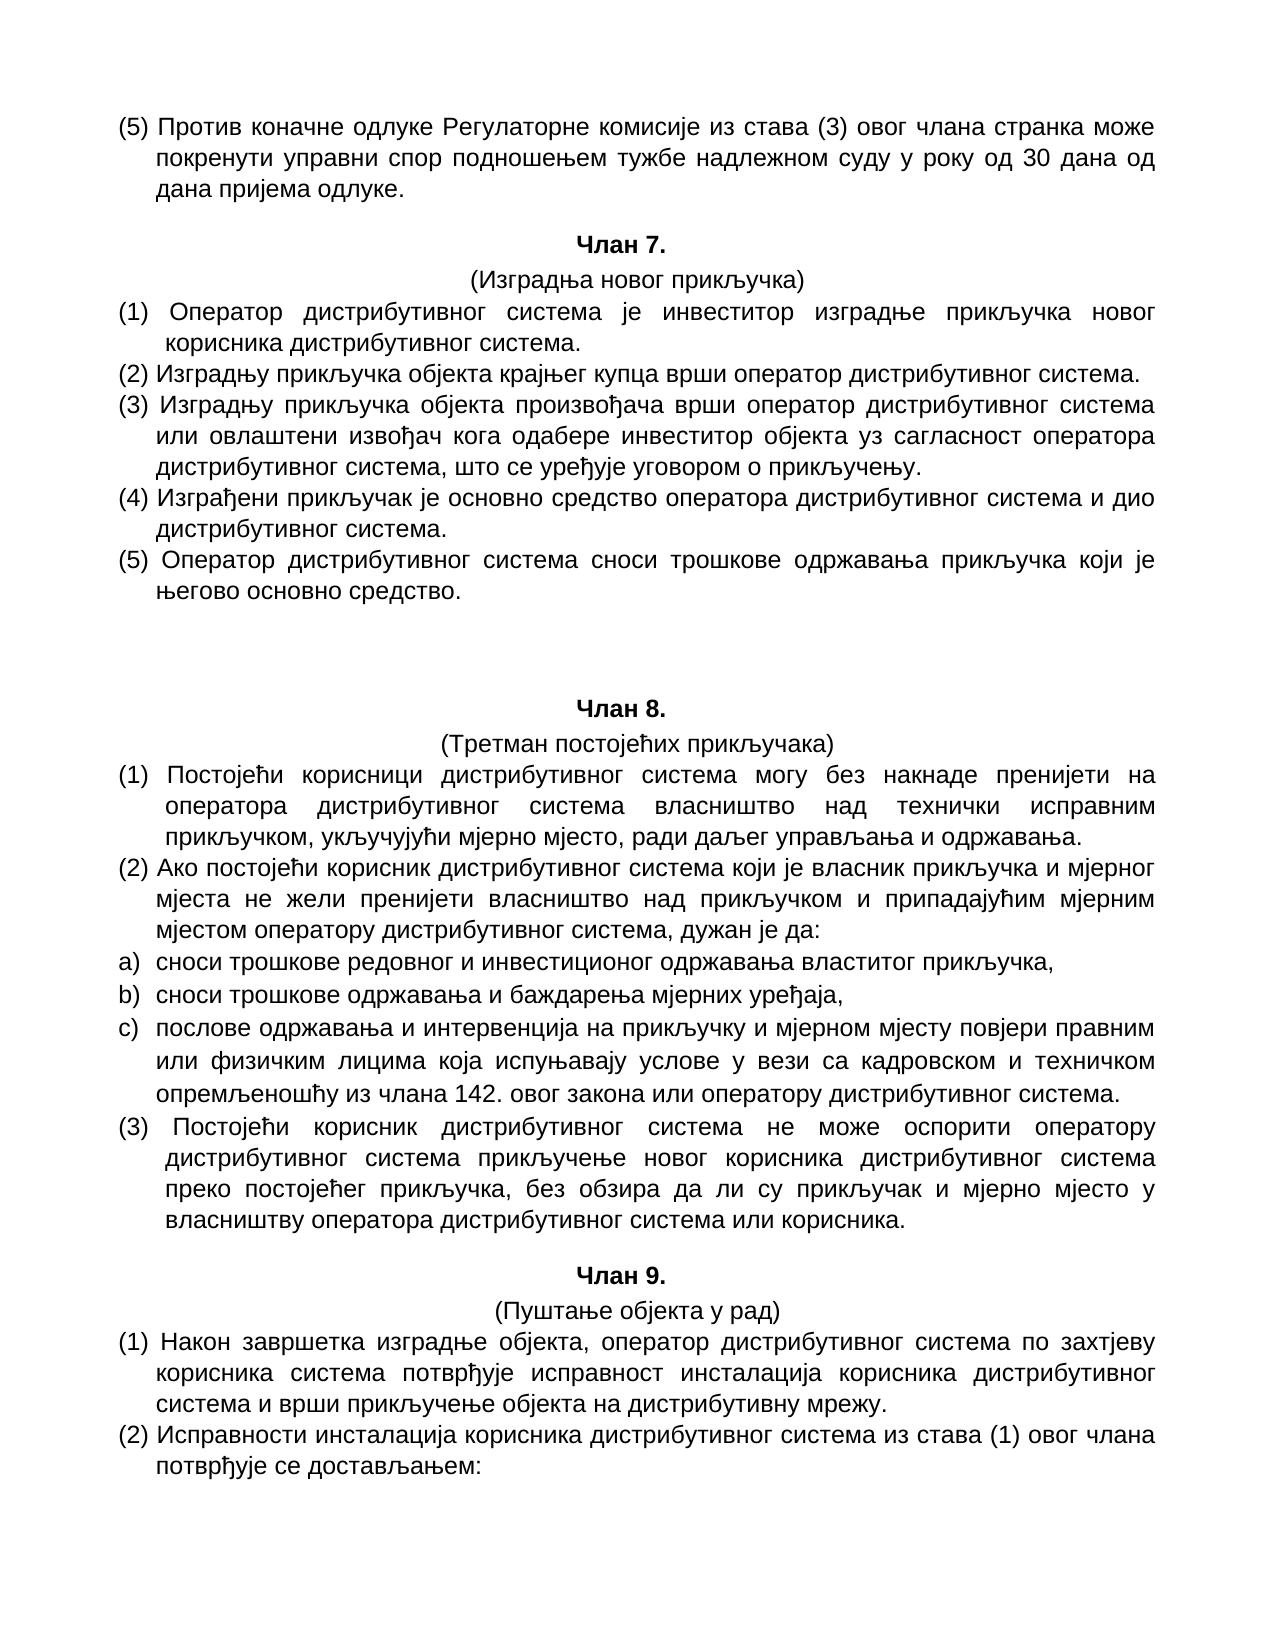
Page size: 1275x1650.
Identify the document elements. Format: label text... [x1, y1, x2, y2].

text (2) Изградњу прикључка објекта крајњег купца врши оператор дистрибутивног система. [118, 359, 1157, 387]
list послове одржавања и интервенција на прикључку и мјерном мјесту повјери правним или физичким лицима која испуњавају услове у вези са кадровском и техничком опремљеношћу из члана 142. овог закона или оператору дистрибутивног система. [118, 1013, 1157, 1107]
text (3) Изградњу прикључка објекта произвођача врши оператор дистрибутивног система или овлаштени извођач кога одабере инвеститор објекта уз сагласност оператора дистрибутивног система, што се уређује уговором о прикључењу. [118, 390, 1157, 481]
text (2) Исправности инсталација корисника дистрибутивног система из става (1) овог члана потврђује се достављањем: [118, 1420, 1157, 1480]
text (5) Оператор дистрибутивног система сноси трошкове одржавања прикључка који је његово основно средство. [118, 545, 1157, 605]
text (4) Изграђени прикључак је основно средство оператора дистрибутивног система и дио дистрибутивног система. [118, 483, 1157, 543]
subtitle (Изградња новог прикључка) [118, 266, 1157, 294]
list сноси трошкове редовног и инвестиционог одржавања властитог прикључка, [118, 947, 1157, 975]
text (2) Ако постојећи корисник дистрибутивног система који је власник прикључка и мјерног мјеста не жели пренијети власништво над прикључком и припадајућим мјерним мјестом оператору дистрибутивног система, дужан је да: [118, 853, 1157, 944]
text (1) Постојећи корисници дистрибутивног система могу без накнаде пренијети на оператора дистрибутивног система власништво над технички исправним прикључком, укључујући мјерно мјесто, ради даљег управљања и одржавања. [118, 760, 1157, 851]
text (3) Постојећи корисник дистрибутивног система не може оспорити оператору дистрибутивног система прикључење новог корисника дистрибутивног система преко постојећег прикључка, без обзира да ли су прикључак и мјерно мјесто у власништву оператора дистрибутивног система или корисника. [118, 1112, 1157, 1233]
text (1) Након завршетка изградње објекта, оператор дистрибутивног система по захтјеву корисника система потврђује исправност инсталација корисника дистрибутивног система и врши прикључење објекта на дистрибутивну мрежу. [118, 1327, 1157, 1418]
list сноси трошкове одржавања и баждарења мјерних уређаја, [118, 979, 1157, 1008]
text (1) Оператор дистрибутивног система је инвеститор изградње прикључка новог корисника дистрибутивног система. [118, 297, 1157, 356]
text (5) Против коначне одлуке Регулаторне комисије из става (3) овог члана странка може покренути управни спор подношењем тужбе надлежном суду у року од 30 дана од дана пријема одлуке. [118, 112, 1157, 203]
subtitle (Пуштање објекта у рад) [118, 1296, 1157, 1325]
subtitle (Третман постојећих прикључака) [118, 729, 1157, 758]
